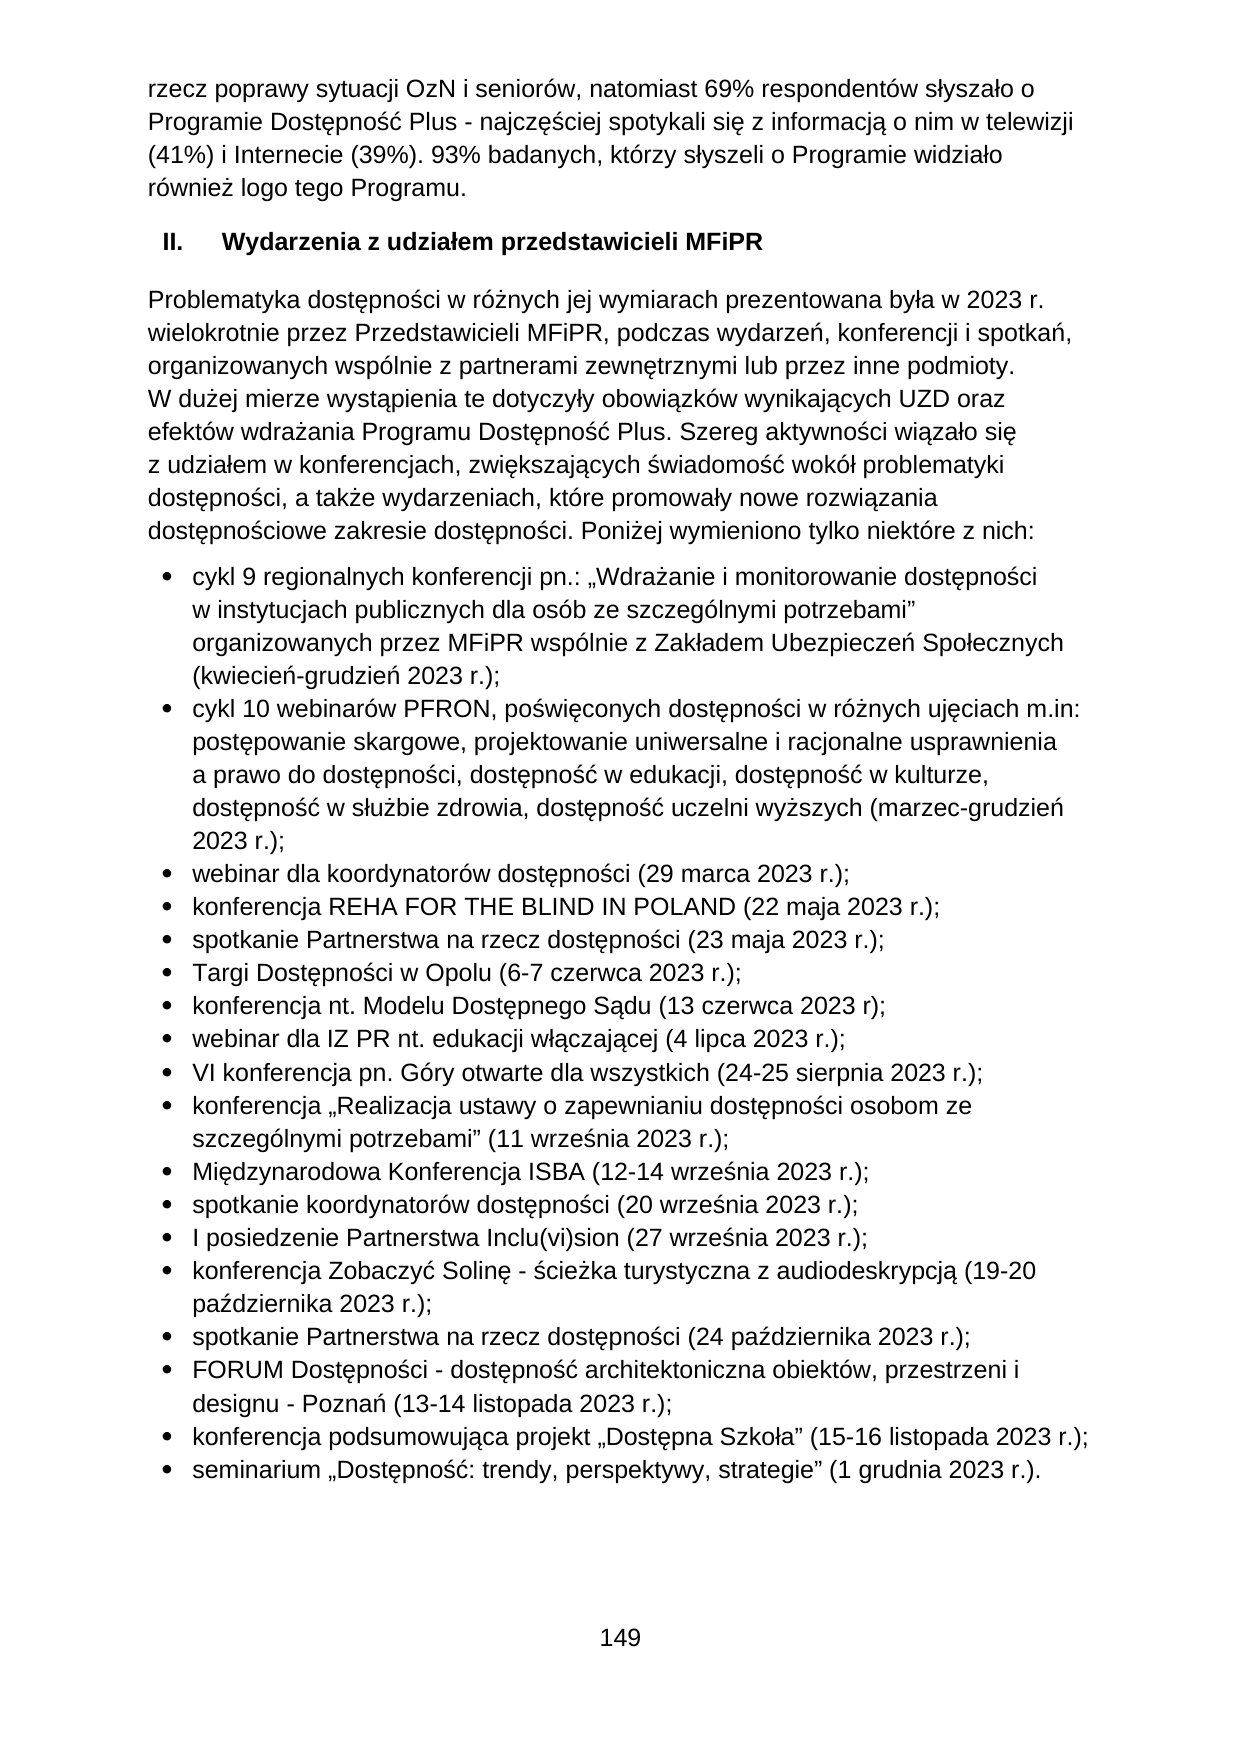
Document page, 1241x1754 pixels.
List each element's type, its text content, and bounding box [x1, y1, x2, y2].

list webinar dla IZ PR nt. edukacji włączającej (4 lipca 2023 r.); [163, 1024, 1092, 1053]
list cykl 9 regionalnych konferencji pn.: „Wdrażanie i monitorowanie dostępności w instytucjach publicznych dla osób ze szczególnymi potrzebami” organizowanych przez MFiPR wspólnie z Zakładem Ubezpieczeń Społecznych (kwiecień-grudzień 2023 r.); [163, 561, 1092, 689]
list konferencja podsumowująca projekt „Dostępna Szkoła” (15-16 listopada 2023 r.); [163, 1422, 1092, 1451]
list konferencja „Realizacja ustawy o zapewnianiu dostępności osobom ze szczególnymi potrzebami” (11 września 2023 r.); [163, 1091, 1092, 1153]
list cykl 10 webinarów PFRON, poświęconych dostępności w różnych ujęciach m.in: postępowanie skargowe, projektowanie uniwersalne i racjonalne usprawnienia a prawo do dostępności, dostępność w edukacji, dostępność w kulturze, dostępność w służbie zdrowia, dostępność uczelni wyższych (marzec-grudzień 2023 r.); [163, 694, 1092, 854]
list konferencja Zobaczyć Solinę - ścieżka turystyczna z audiodeskrypcją (19-20 października 2023 r.); [163, 1256, 1092, 1318]
list I posiedzenie Partnerstwa Inclu(vi)sion (27 września 2023 r.); [163, 1223, 1092, 1252]
list spotkanie koordynatorów dostępności (20 września 2023 r.); [163, 1190, 1092, 1219]
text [148, 74, 1092, 202]
list spotkanie Partnerstwa na rzecz dostępności (24 października 2023 r.); [163, 1322, 1092, 1351]
list VI konferencja pn. Góry otwarte dla wszystkich (24-25 sierpnia 2023 r.); [163, 1058, 1092, 1086]
list seminarium „Dostępność: trendy, perspektywy, strategie” (1 grudnia 2023 r.). [163, 1455, 1092, 1484]
list konferencja nt. Modelu Dostępnego Sądu (13 czerwca 2023 r); [163, 991, 1092, 1020]
list webinar dla koordynatorów dostępności (29 marca 2023 r.); [163, 859, 1092, 888]
list konferencja REHA FOR THE BLIND IN POLAND (22 maja 2023 r.); [163, 892, 1092, 921]
list Międzynarodowa Konferencja ISBA (12-14 września 2023 r.); [163, 1157, 1092, 1186]
subtitle Wydarzenia z udziałem przedstawicieli MFiPR [162, 227, 1092, 256]
text Problematyka dostępności w różnych jej wymiarach prezentowana była w 2023 r. wielokrotnie przez Przedstawicieli MFiPR, podczas wydarzeń, konferencji i spotkań, organizowanych wspólnie z partnerami zewnętrznymi lub przez inne podmioty. W dużej mierze wystąpienia te dotyczyły obowiązków wynikających UZD oraz efektów wdrażania Programu Dostępność Plus. Szereg aktywności wiązało się z udziałem w konferencjach, zwiększających świadomość wokół problematyki dostępności, a także wydarzeniach, które promowały nowe rozwiązania dostępnościowe zakresie dostępności. Poniżej wymieniono tylko niektóre z nich: [148, 285, 1092, 545]
list Targi Dostępności w Opolu (6-7 czerwca 2023 r.); [163, 958, 1092, 987]
list FORUM Dostępności - dostępność architektoniczna obiektów, przestrzeni i designu - Poznań (13-14 listopada 2023 r.); [163, 1356, 1092, 1417]
list spotkanie Partnerstwa na rzecz dostępności (23 maja 2023 r.); [163, 925, 1092, 954]
